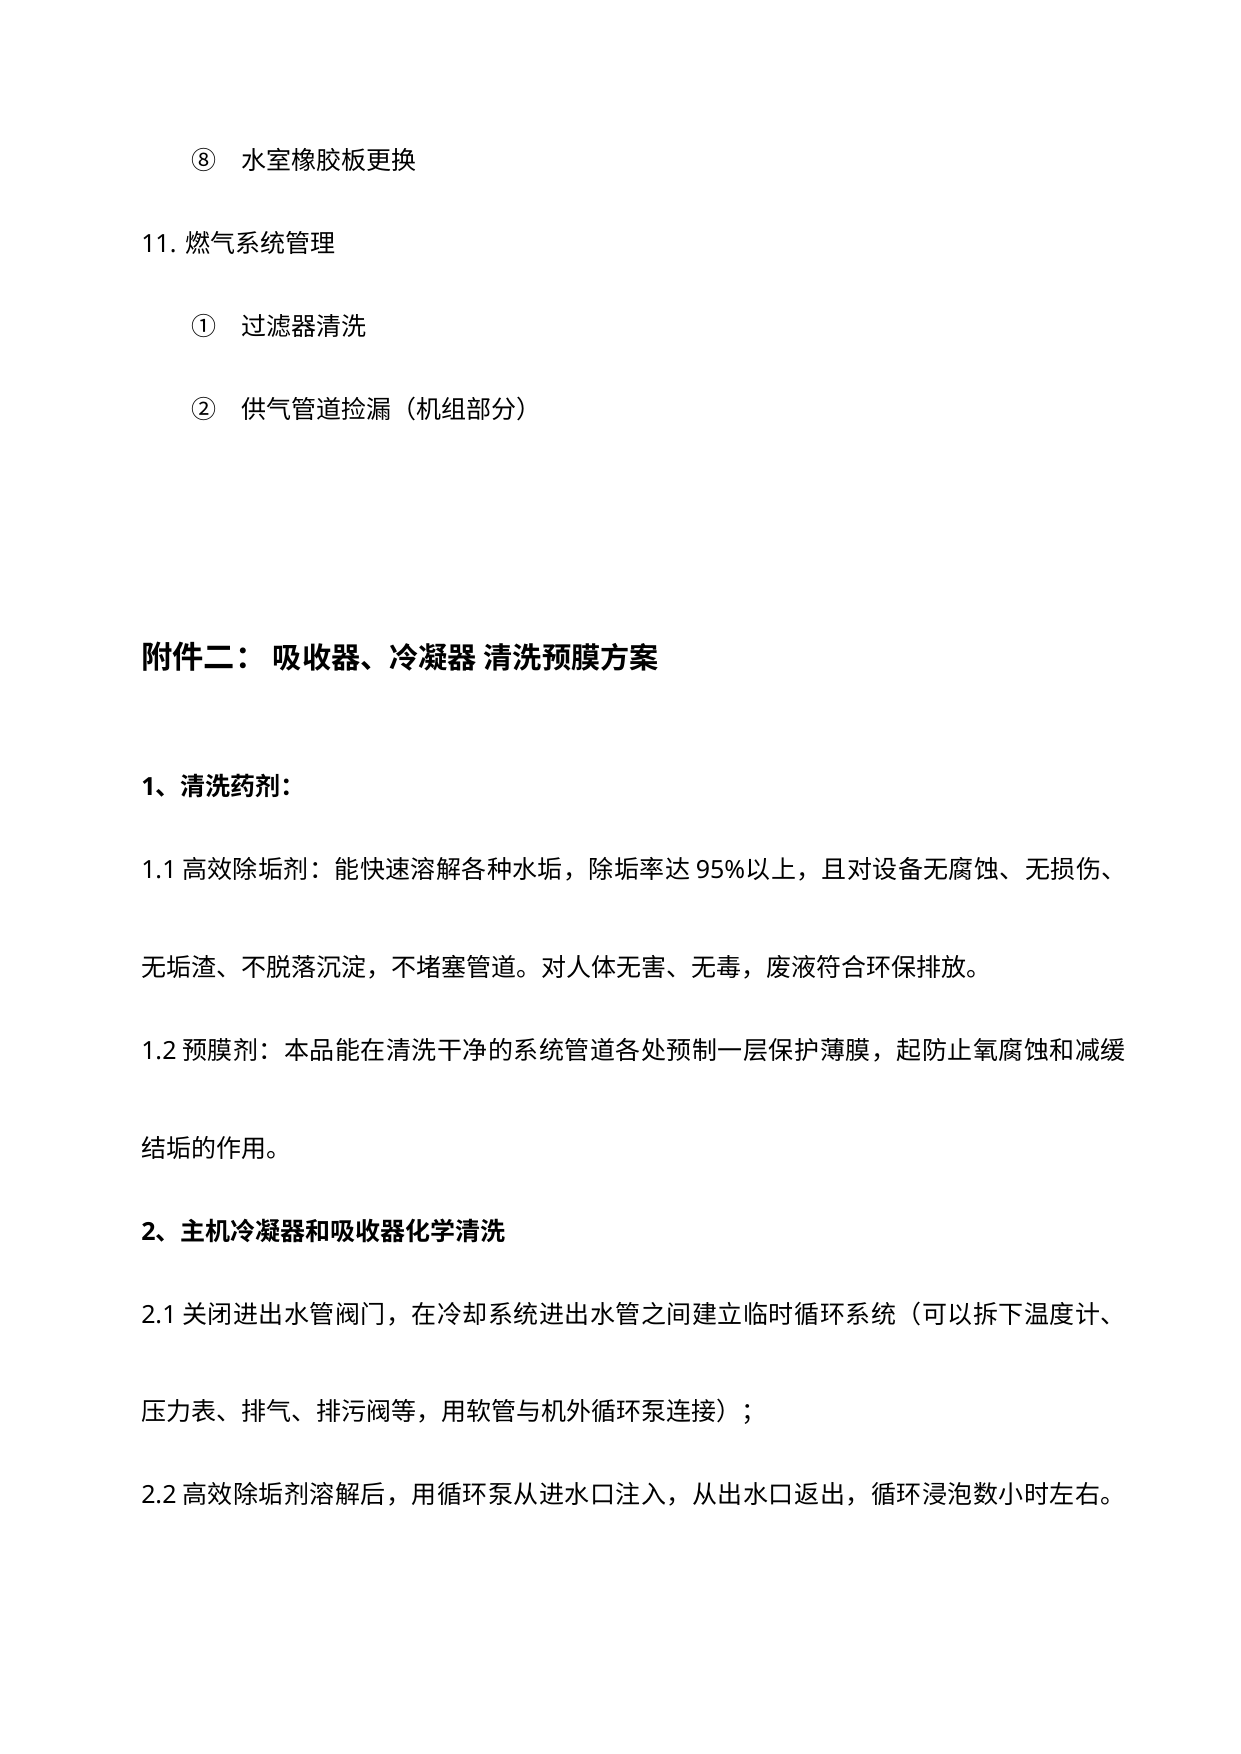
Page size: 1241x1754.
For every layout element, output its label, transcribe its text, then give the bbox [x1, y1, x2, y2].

list 水室橡胶板更换 [141, 126, 1126, 191]
text 1.2预膜剂：本品能在清洗干净的系统管道各处预制一层保护薄膜，起防止氧腐蚀和减缓结垢的作用。 [141, 1016, 1126, 1179]
list 过滤器清洗 [141, 292, 1126, 357]
text 附件二： 吸收器、冷凝器 清洗预膜方案 [141, 622, 1126, 687]
text 1、清洗药剂： [141, 752, 1126, 817]
text 2.1关闭进出水管阀门，在冷却系统进出水管之间建立临时循环系统（可以拆下温度计、压力表、排气、排污阀等，用软管与机外循环泵连接）； [141, 1280, 1126, 1442]
text 2、主机冷凝器和吸收器化学清洗 [141, 1197, 1126, 1262]
list 燃气系统管理 [141, 209, 1126, 274]
list 供气管道捡漏（机组部分） [141, 375, 1126, 440]
text 1.1高效除垢剂：能快速溶解各种水垢，除垢率达95%以上，且对设备无腐蚀、无损伤、无垢渣、不脱落沉淀，不堵塞管道。对人体无害、无毒，废液符合环保排放。 [141, 836, 1126, 998]
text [141, 1461, 1126, 1526]
